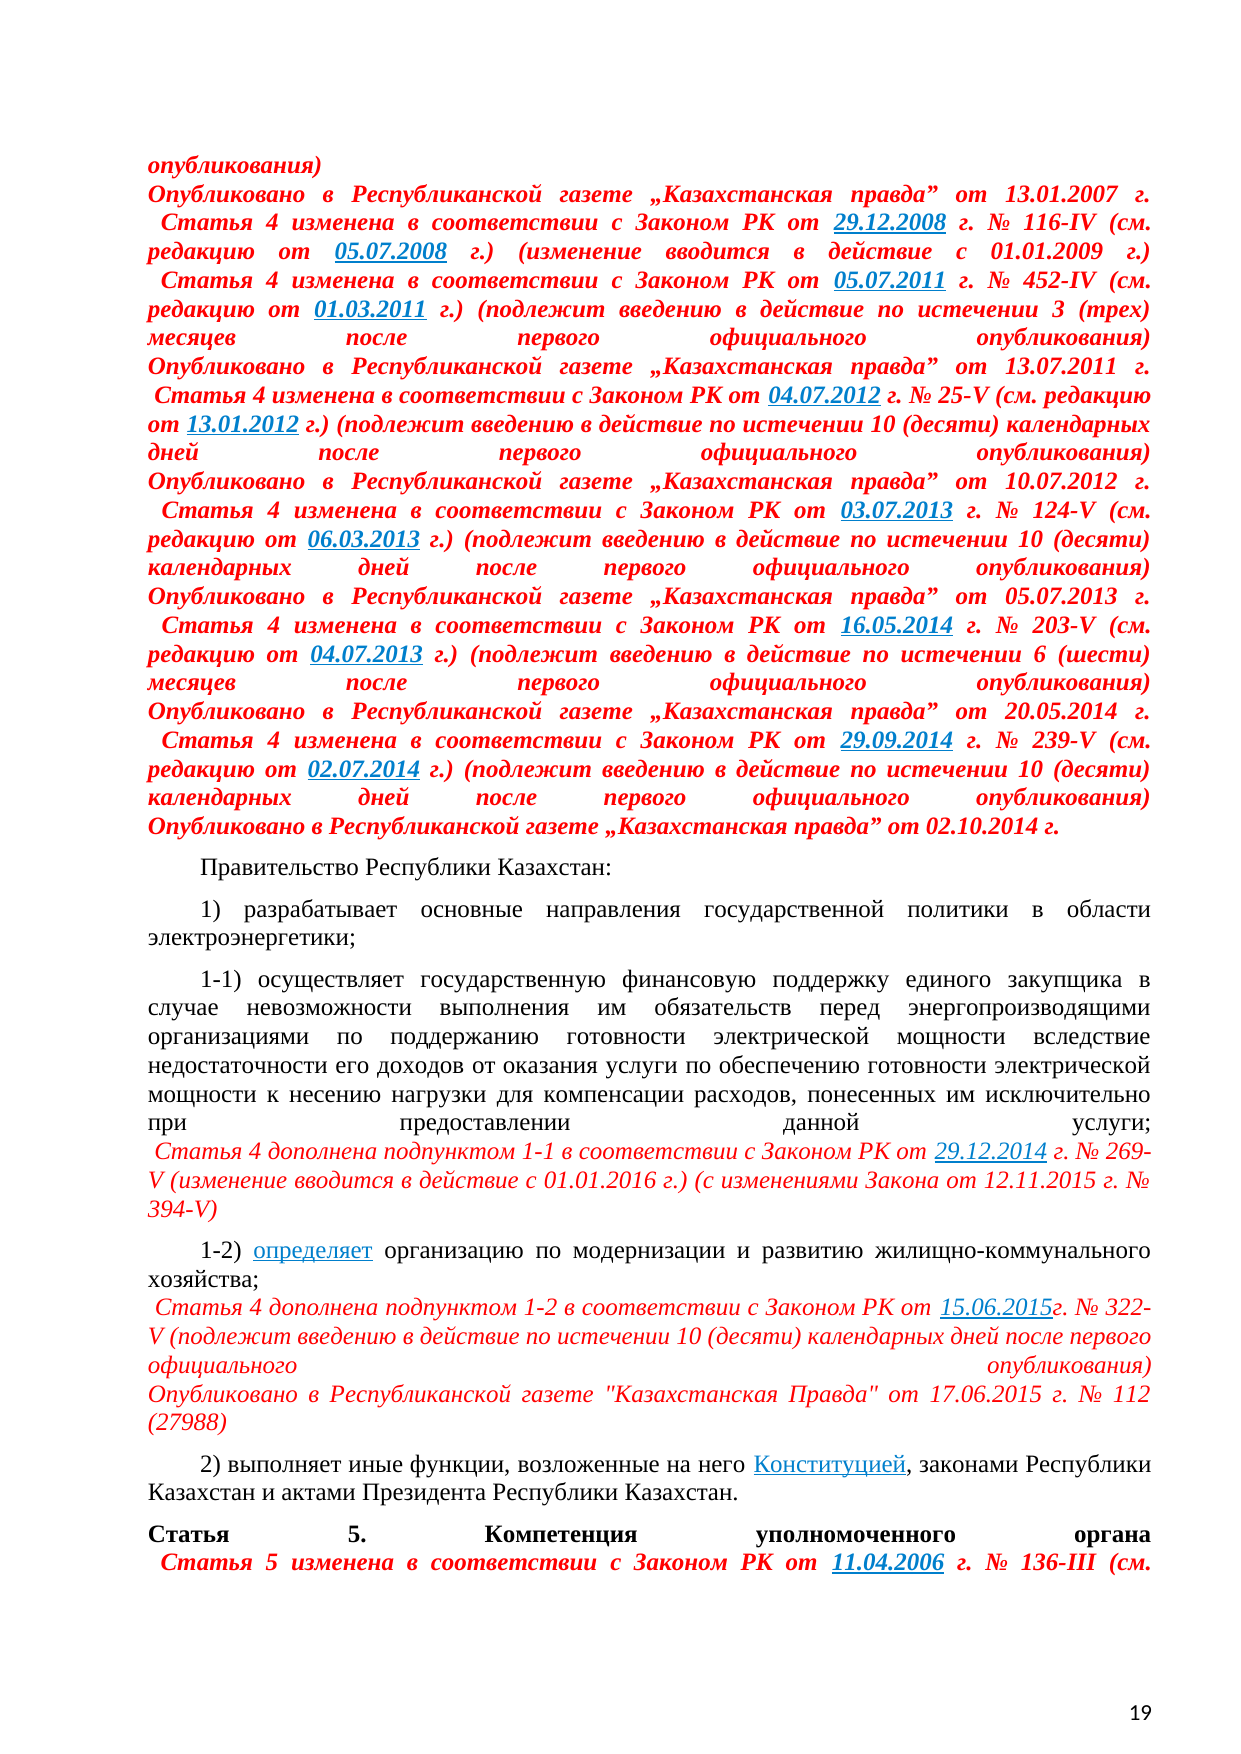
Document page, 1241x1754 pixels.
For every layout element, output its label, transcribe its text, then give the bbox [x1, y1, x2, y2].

text 2) выполняет иные функции, возложенные на него Конституцией, законами Республики Казахстан и актами Президента Республики Казахстан. [148, 1449, 1152, 1506]
text 1-1) осуществляет государственную финансовую поддержку единого закупщика в случае невозможности выполнения им обязательств перед энергопроизводящими организациями по поддержанию готовности электрической мощности вследствие недостаточности его доходов от оказания услуги по обеспечению готовности электрической мощности к несению нагрузки для компенсации расходов, понесенных им исключительно при предоставлении данной услуги; Статья 4 дополнена подпунктом 1-1 в соответствии с Законом РК от 29.12.2014 г. № 269-V (изменение вводится в действие с 01.01.2016 г.) (с изменениями Закона от 12.11.2015 г. № 394-V) [148, 964, 1152, 1222]
text 1-2) определяет организацию по модернизации и развитию жилищно-коммунального хозяйства; Статья 4 дополнена подпунктом 1-2 в соответствии с Законом РК от 15.06.2015г. № 322-V (подлежит введению в действие по истечении 10 (десяти) календарных дней после первого официального опубликования) Опубликовано в Республиканской газете "Казахстанская Правда" от 17.06.2015 г. № 112 (27988) [148, 1235, 1152, 1436]
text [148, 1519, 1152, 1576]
text Правительство Республики Казахстан: [148, 852, 1152, 881]
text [148, 150, 1152, 840]
text 1) разрабатывает основные направления государственной политики в области электроэнергетики; [148, 894, 1152, 951]
